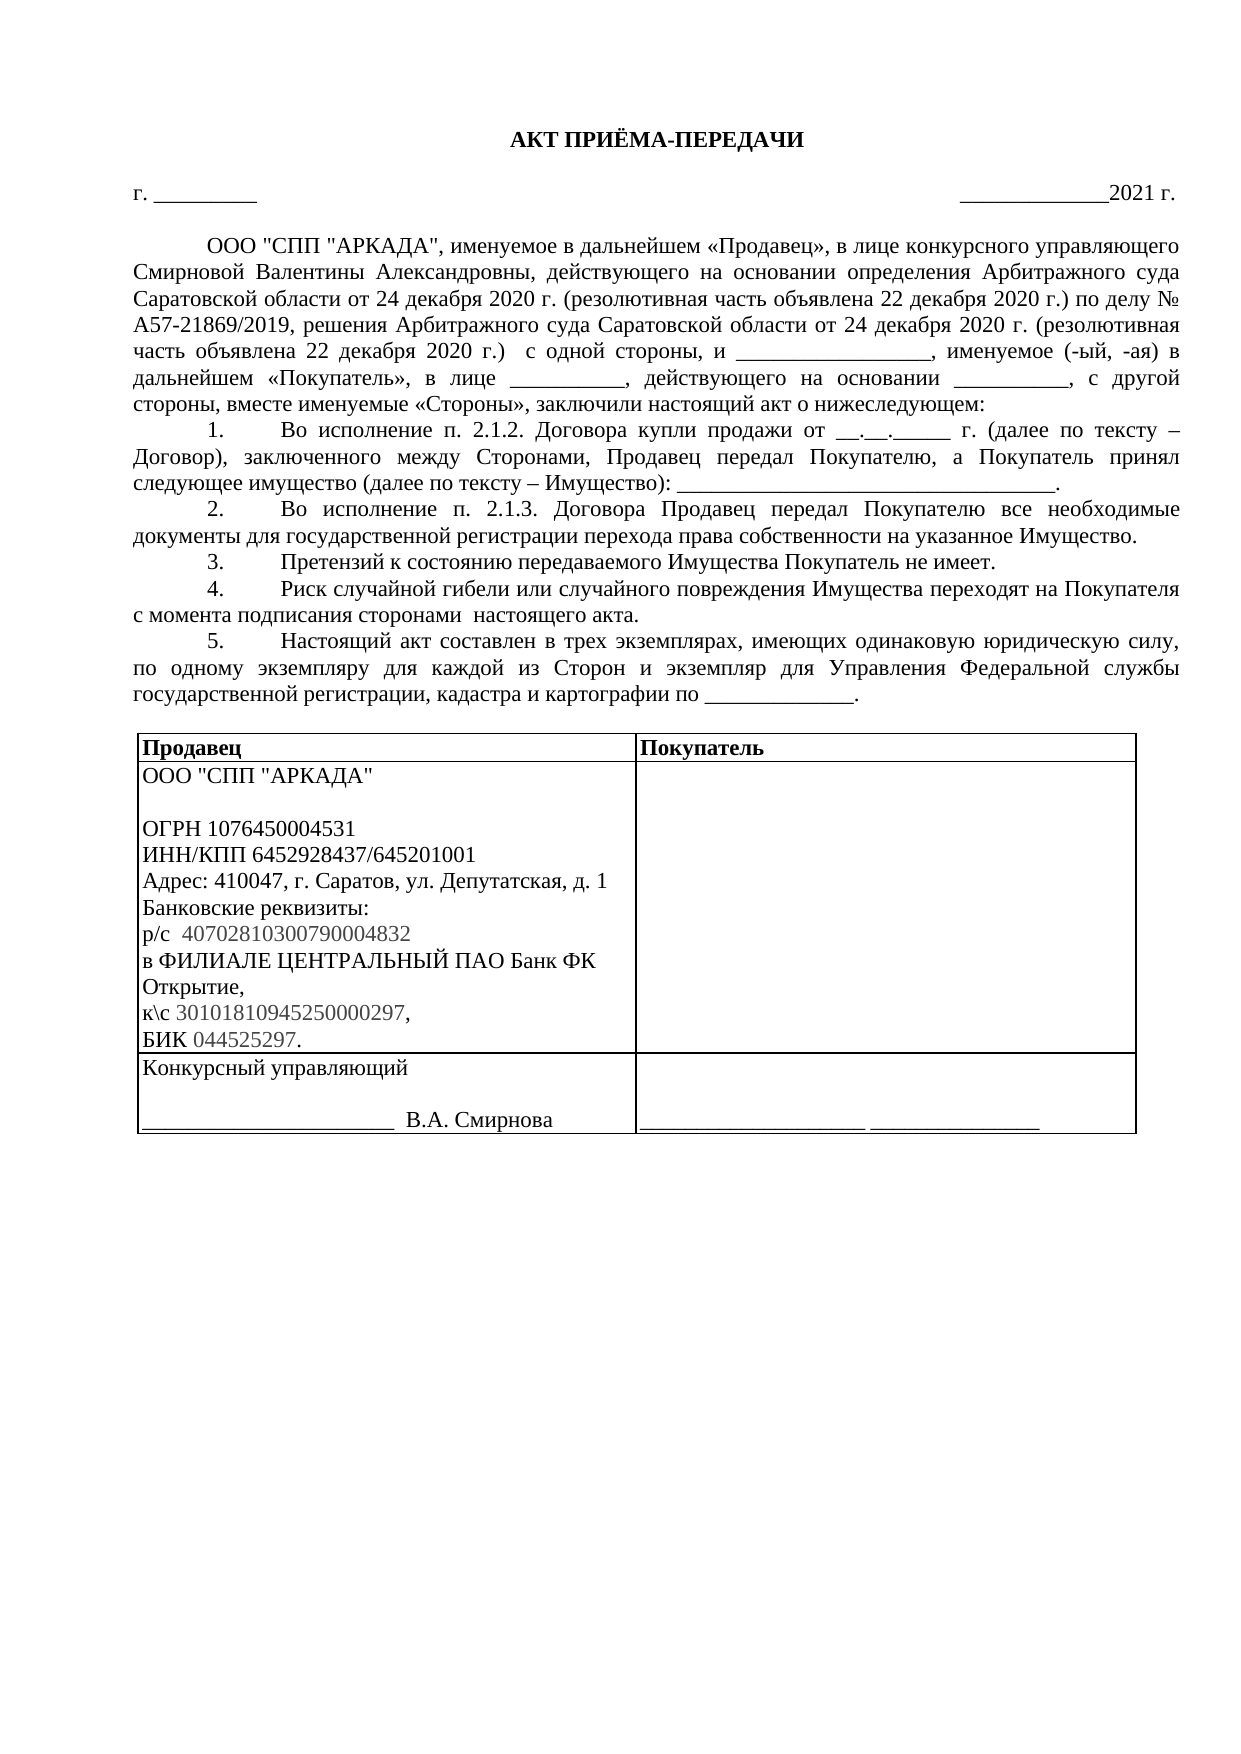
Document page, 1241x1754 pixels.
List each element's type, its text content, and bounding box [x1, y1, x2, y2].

list Настоящий акт составлен в трех экземплярах, имеющих одинаковую юридическую силу, по одному экземпляру для каждой из Сторон и экземпляр для Управления Федеральной службы государственной регистрации, кадастра и картографии по _____________. [133, 627, 1181, 706]
list Во исполнение п. 2.1.3. Договора Продавец передал Покупателю все необходимые документы для государственной регистрации перехода права собственности на указанное Имущество. [133, 496, 1181, 548]
text ООО "СПП "АРКАДА", именуемое в дальнейшем «Продавец», в лице конкурсного управляющего Смирновой Валентины Александровны, действующего на основании определения Арбитражного суда Саратовской области от 24 декабря 2020 г. (резолютивная часть объявлена 22 декабря 2020 г.) по делу № А57-21869/2019, решения Арбитражного суда Саратовской области от 24 декабря 2020 г. (резолютивная часть объявлена 22 декабря 2020 г.) с одной стороны, и _________________, именуемое (-ый, -ая) в дальнейшем «Покупатель», в лице __________, действующего на основании __________, с другой стороны, вместе именуемые «Стороны», заключили настоящий акт о нижеследующем: [133, 232, 1181, 416]
table_cell [637, 762, 1135, 1052]
text АКТ ПРИЁМА-ПЕРЕДАЧИ [133, 127, 1181, 153]
list Риск случайной гибели или случайного повреждения Имущества переходят на Покупателя с момента подписания сторонами настоящего акта. [133, 574, 1181, 627]
text г. _________ _____________2021 г. [133, 179, 1181, 206]
list Претензий к состоянию передаваемого Имущества Покупатель не имеет. [133, 548, 1181, 574]
list Во исполнение п. 2.1.2. Договора купли продажи от __.__._____ г. (далее по тексту – Договор), заключенного между Сторонами, Продавец передал Покупателю, а Покупатель принял следующее имущество (далее по тексту – Имущество): _________________________________. [133, 416, 1181, 496]
